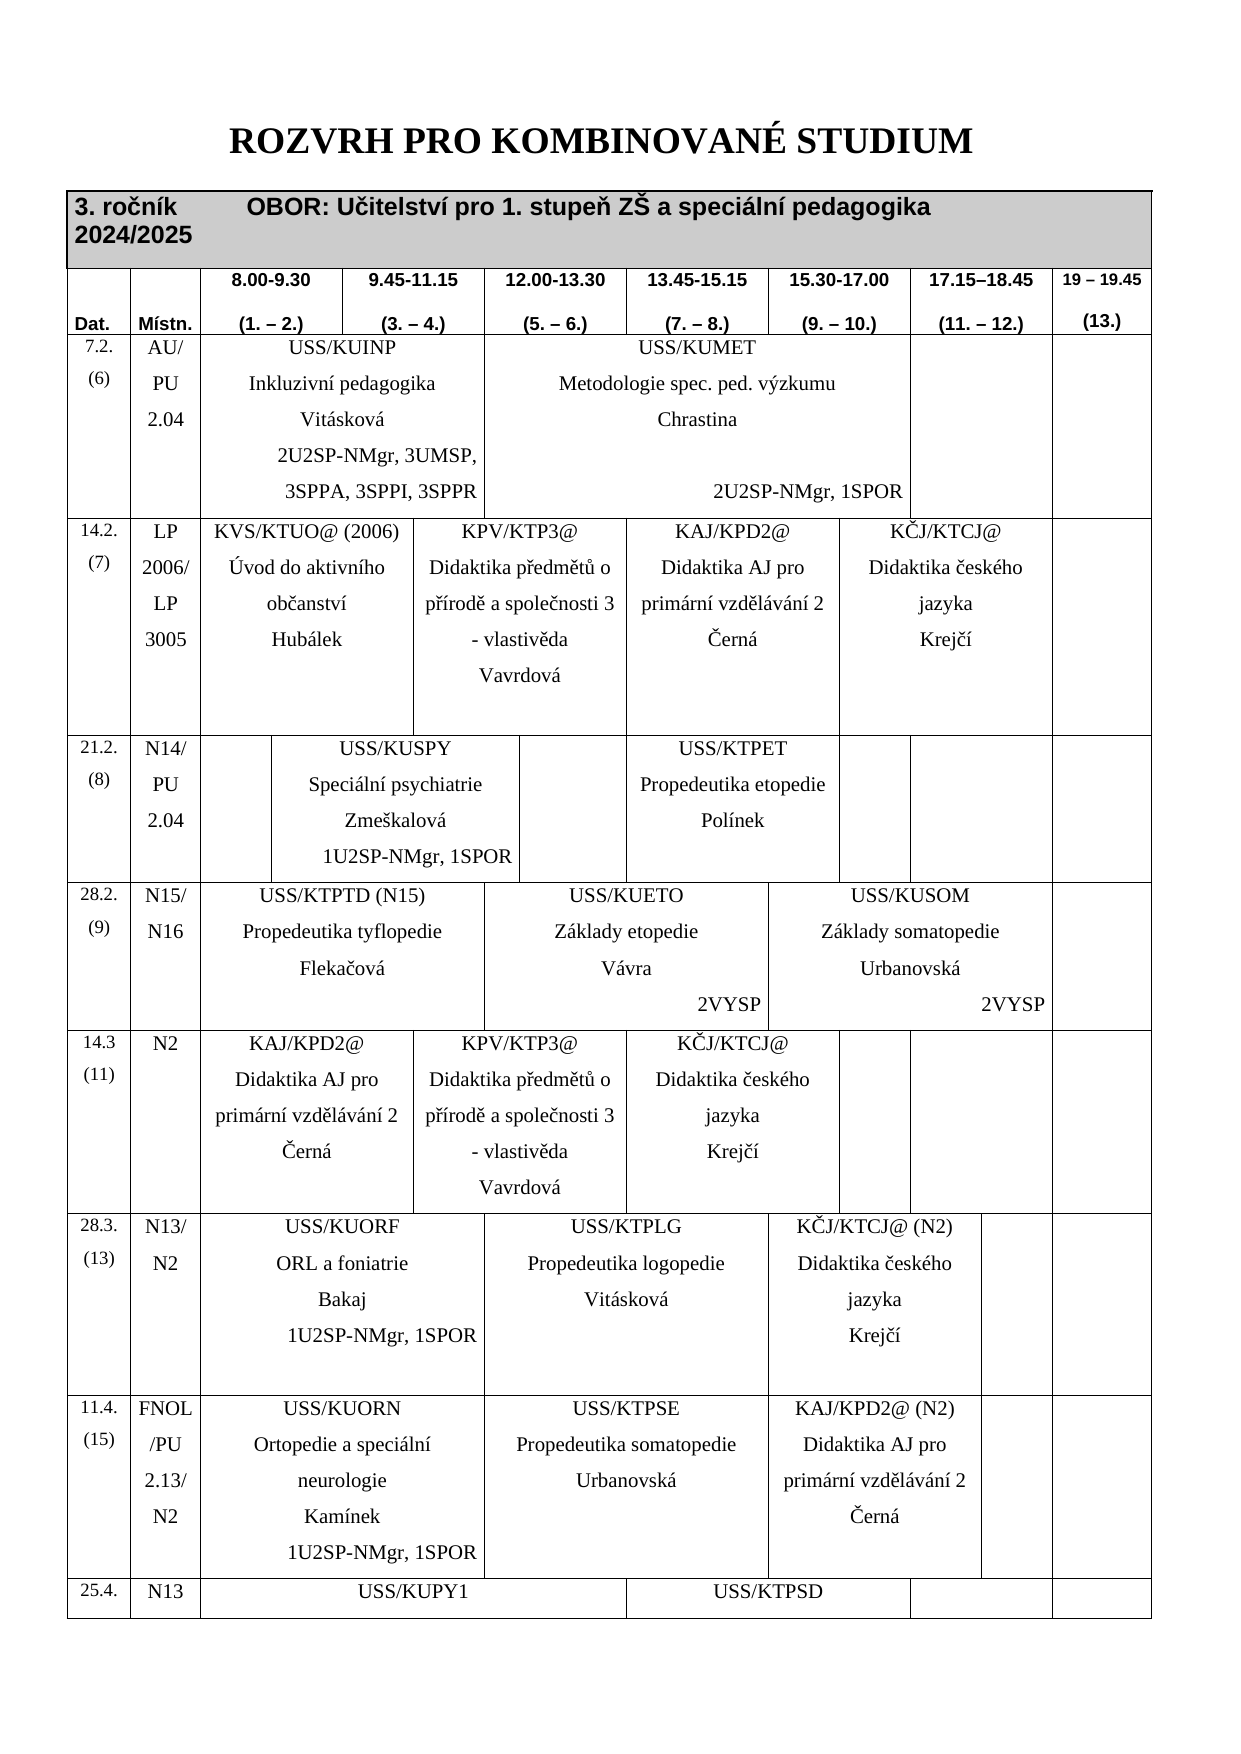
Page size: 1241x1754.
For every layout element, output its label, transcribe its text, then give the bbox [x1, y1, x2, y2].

table_cell [1053, 1396, 1151, 1578]
table_cell 15.30-17.00 (9. – 10.) [769, 269, 910, 334]
table_cell [840, 1031, 910, 1213]
table_cell Místn. [131, 269, 200, 334]
table_cell USS/KUSPY Speciální psychiatrie Zmeškalová 1U2SP-NMgr, 1SPOR [272, 736, 519, 882]
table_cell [201, 1579, 626, 1617]
table_cell KČJ/KTCJ@ Didaktika českého jazyka Krejčí [627, 1031, 839, 1213]
table_cell USS/KUORF ORL a foniatrie Bakaj 1U2SP-NMgr, 1SPOR [201, 1214, 484, 1394]
table_cell [911, 335, 1052, 517]
table_cell 25.4. (17) [68, 1579, 130, 1617]
table_cell LP 2006/LP 3005 [131, 519, 200, 735]
table_cell Dat. [68, 269, 130, 334]
table_cell N15/N16 [131, 883, 200, 1030]
table_cell [840, 736, 910, 882]
table_cell [1053, 519, 1151, 735]
table_cell USS/KUORN Ortopedie a speciální neurologie Kamínek 1U2SP-NMgr, 1SPOR [201, 1396, 484, 1578]
table_cell KAJ/KPD2@ (N2) Didaktika AJ pro primární vzdělávání 2 Černá [769, 1396, 981, 1578]
table_cell KAJ/KPD2@ Didaktika AJ pro primární vzdělávání 2 Černá [627, 519, 839, 735]
table_cell USS/KTPET Propedeutika etopedie Polínek [627, 736, 839, 882]
table_cell [1053, 883, 1151, 1030]
table_cell 19 – 19.45 (13.) [1053, 269, 1151, 334]
table_cell 11.4. (15) [68, 1396, 130, 1578]
table_cell 28.2. (9) [68, 883, 130, 1030]
table_cell [982, 1396, 1052, 1578]
table_header 3. ročník OBOR: Učitelství pro 1. stupeň ZŠ a speciální pedagogika 2024/2025 [68, 192, 1151, 268]
table_cell [1053, 1214, 1151, 1394]
table_cell AU/ PU 2.04 [131, 335, 200, 517]
table_cell KČJ/KTCJ@ (N2) Didaktika českého jazyka Krejčí [769, 1214, 981, 1394]
table_cell KAJ/KPD2@ Didaktika AJ pro primární vzdělávání 2 Černá [201, 1031, 413, 1213]
table_cell [911, 1031, 1052, 1213]
table_cell KVS/KTUO@ (2006) Úvod do aktivního občanství Hubálek [201, 519, 413, 735]
table_cell N14/ PU 2.04 [131, 736, 200, 882]
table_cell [627, 1579, 910, 1617]
table_cell 12.00-13.30 (5. – 6.) [485, 269, 626, 334]
table_cell 13.45-15.15 (7. – 8.) [627, 269, 768, 334]
table_cell 14.3 (11) [68, 1031, 130, 1213]
title ROZVRH PRO KOMBINOVANÉ STUDIUM [110, 118, 1092, 161]
table_cell USS/KUETO Základy etopedie Vávra 2VYSP [485, 883, 768, 1030]
table_cell 8.00-9.30 (1. – 2.) [201, 269, 342, 334]
table_cell 17.15–18.45 (11. – 12.) [911, 269, 1052, 334]
table_cell USS/KUMET Metodologie spec. ped. výzkumu Chrastina 2U2SP-NMgr, 1SPOR [485, 335, 910, 517]
table_cell 28.3. (13) [68, 1214, 130, 1394]
table_cell KPV/KTP3@ Didaktika předmětů o přírodě a společnosti 3 - vlastivěda Vavrdová [414, 1031, 626, 1213]
table_cell 9.45-11.15 (3. – 4.) [343, 269, 484, 334]
table_cell KPV/KTP3@ Didaktika předmětů o přírodě a společnosti 3 - vlastivěda Vavrdová [414, 519, 626, 735]
table_cell 14.2. (7) [68, 519, 130, 735]
table_cell 7.2. (6) [68, 335, 130, 517]
table_cell USS/KTPLG Propedeutika logopedie Vitásková [485, 1214, 768, 1394]
table_cell [982, 1214, 1052, 1394]
table_cell [911, 1579, 1052, 1617]
table_cell [1053, 1031, 1151, 1213]
table_cell [1053, 1579, 1151, 1617]
table_cell N2 [131, 1031, 200, 1213]
table_cell [520, 736, 626, 882]
table_cell USS/KUINP Inkluzivní pedagogika Vitásková 2U2SP-NMgr, 3UMSP, 3SPPA, 3SPPI, 3SPPR [201, 335, 484, 517]
table_cell 21.2. (8) [68, 736, 130, 882]
table_cell [1053, 736, 1151, 882]
table_cell USS/KUSOM Základy somatopedie Urbanovská 2VYSP [769, 883, 1052, 1030]
table_cell USS/KTPTD (N15) Propedeutika tyflopedie Flekačová [201, 883, 484, 1030]
table_cell USS/KTPSE Propedeutika somatopedie Urbanovská [485, 1396, 768, 1578]
table_cell [1053, 335, 1151, 517]
table_cell [911, 736, 1052, 882]
table_cell KČJ/KTCJ@ Didaktika českého jazyka Krejčí [840, 519, 1052, 735]
table_cell N13/N2 [131, 1214, 200, 1394]
table_cell N13 [131, 1579, 200, 1617]
table_cell [201, 736, 271, 882]
table_cell FNOL/PU 2.13/N2 [131, 1396, 200, 1578]
